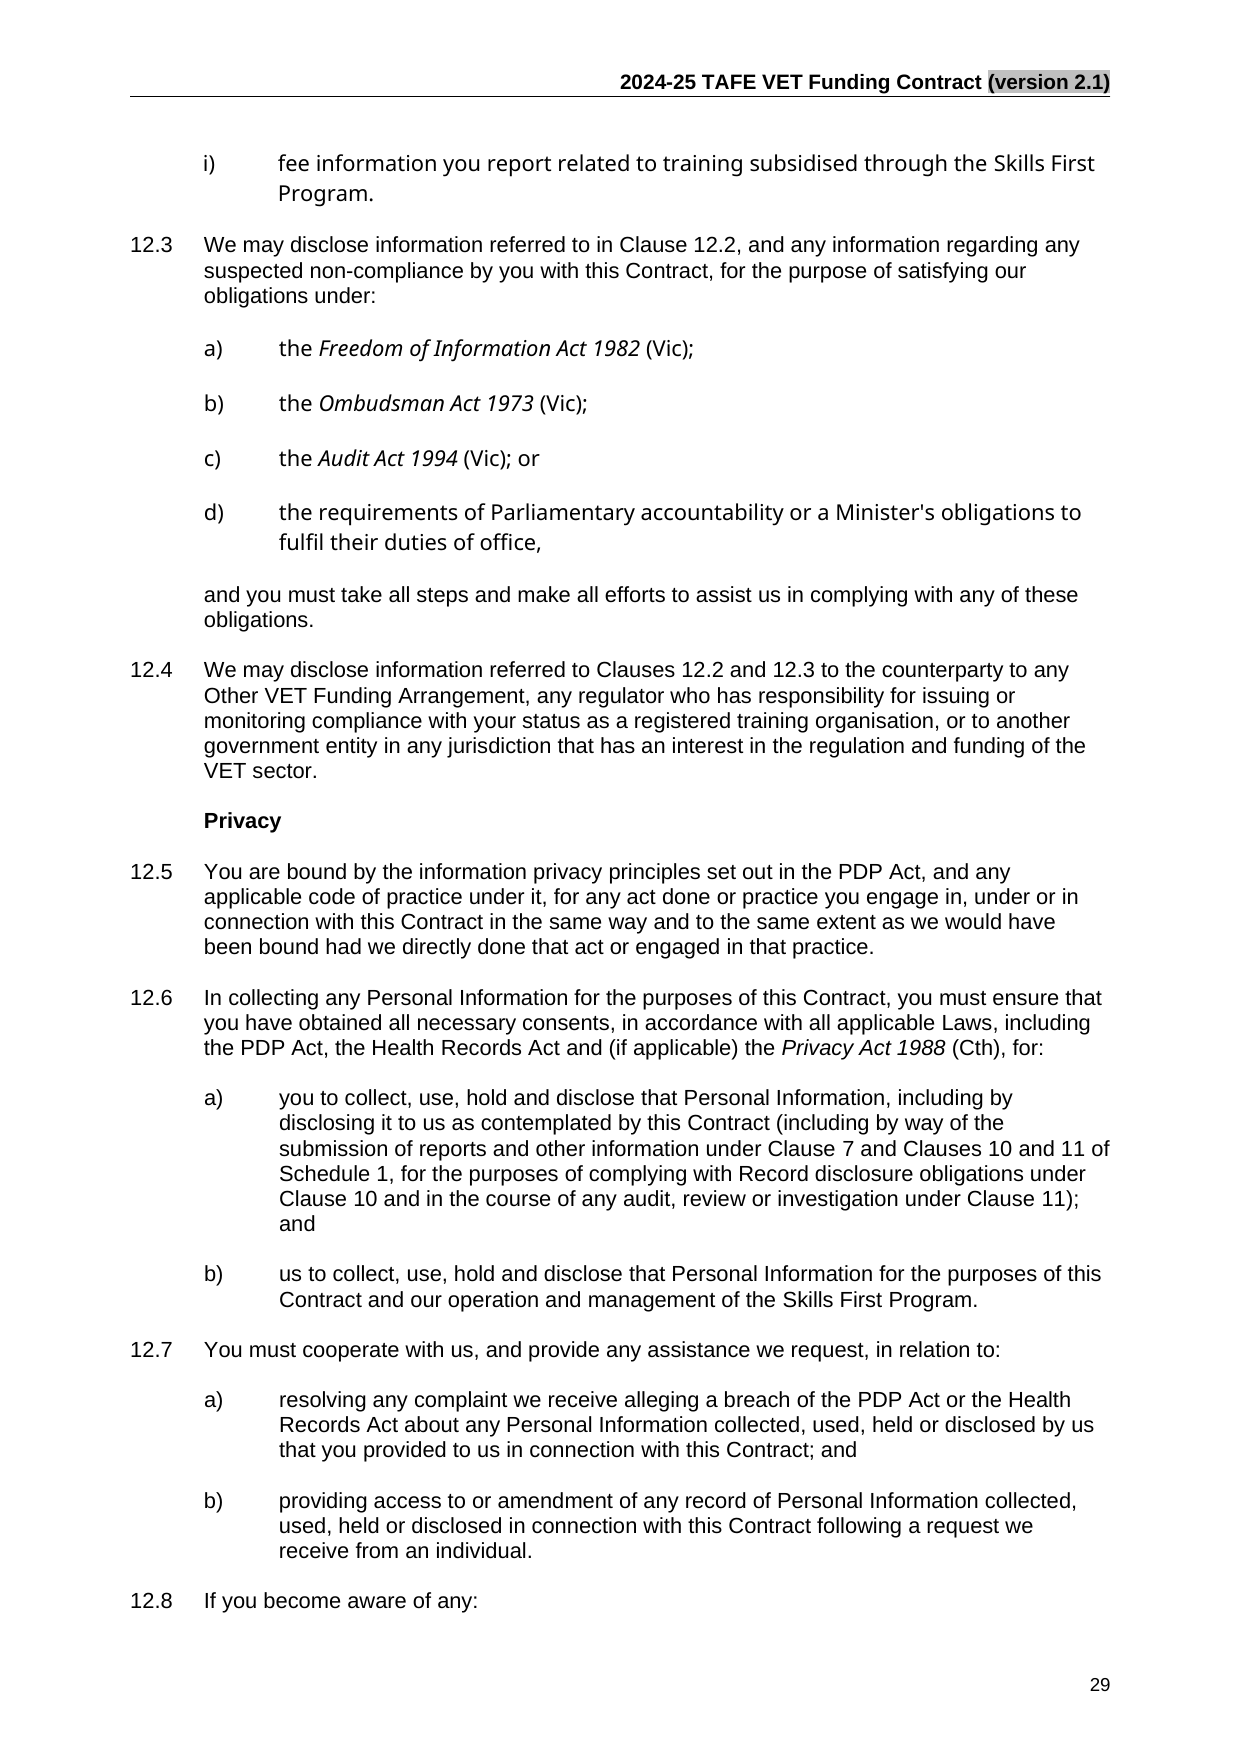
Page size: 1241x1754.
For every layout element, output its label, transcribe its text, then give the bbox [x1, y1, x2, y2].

subtitle providing access to or amendment of any record of Personal Information collected, used, held or disclosed in connection with this Contract following a request we receive from an individual. [204, 1487, 1110, 1563]
subtitle We may disclose information referred to Clauses 12.2 and 12.3 to the counterparty to any Other VET Funding Arrangement, any regulator who has responsibility for issuing or monitoring compliance with your status as a registered training organisation, or to another government entity in any jurisdiction that has an interest in the regulation and funding of the VET sector. [130, 657, 1110, 783]
subtitle fee information you report related to training subsidised through the Skills First Program. [203, 148, 1110, 207]
subtitle If you become aware of any: [130, 1588, 1110, 1613]
subtitle the Ombudsman Act 1973 (Vic); [204, 388, 1110, 417]
subtitle You are bound by the information privacy principles set out in the PDP Act, and any applicable code of practice under it, for any act done or practice you engage in, under or in connection with this Contract in the same way and to the same extent as we would have been bound had we directly done that act or engaged in that practice. [130, 858, 1110, 959]
subtitle resolving any complaint we receive alleging a breach of the PDP Act or the Health Records Act about any Personal Information collected, used, held or disclosed by us that you provided to us in connection with this Contract; and [204, 1387, 1110, 1462]
subtitle and you must take all steps and make all efforts to assist us in complying with any of these obligations. [204, 582, 1110, 632]
subtitle us to collect, use, hold and disclose that Personal Information for the purposes of this Contract and our operation and management of the Skills First Program. [204, 1261, 1110, 1312]
subtitle You must cooperate with us, and provide any assistance we request, in relation to: [130, 1337, 1110, 1362]
subtitle We may disclose information referred to in Clause 12.2, and any information regarding any suspected non-compliance by you with this Contract, for the purpose of satisfying our obligations under: [130, 232, 1110, 308]
subtitle Privacy [204, 808, 1110, 833]
subtitle the Audit Act 1994 (Vic); or [204, 442, 1110, 472]
subtitle the requirements of Parliamentary accountability or a Minister's obligations to fulfil their duties of office, [204, 497, 1110, 557]
subtitle the Freedom of Information Act 1982 (Vic); [204, 333, 1110, 363]
subtitle you to collect, use, hold and disclose that Personal Information, including by disclosing it to us as contemplated by this Contract (including by way of the submission of reports and other information under Clause 7 and Clauses 10 and 11 of Schedule 1, for the purposes of complying with Record disclosure obligations under Clause 10 and in the course of any audit, review or investigation under Clause 11); and [204, 1085, 1110, 1236]
subtitle In collecting any Personal Information for the purposes of this Contract, you must ensure that you have obtained all necessary consents, in accordance with all applicable Laws, including the PDP Act, the Health Records Act and (if applicable) the Privacy Act 1988 (Cth), for: [130, 984, 1110, 1060]
